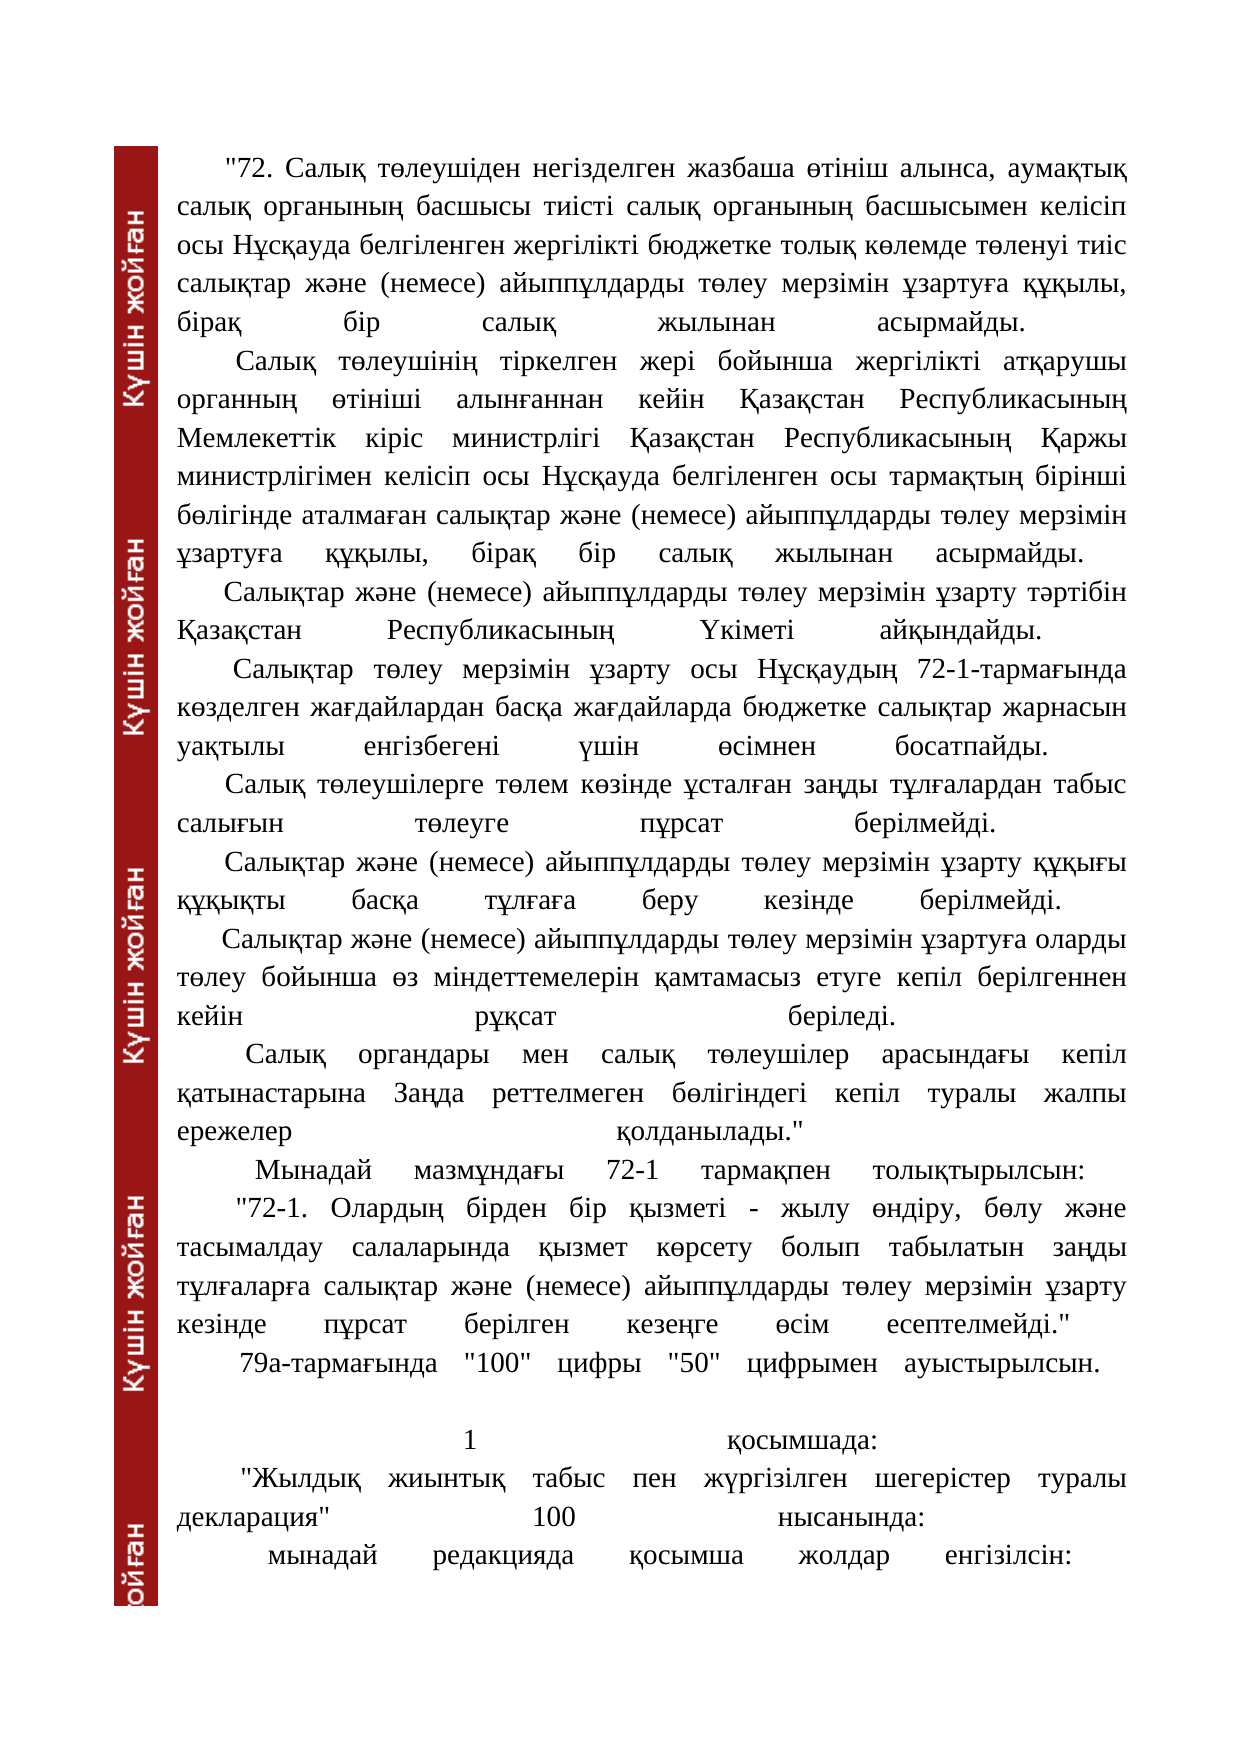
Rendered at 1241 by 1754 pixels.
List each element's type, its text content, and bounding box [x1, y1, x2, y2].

picture [114, 1571, 158, 1606]
picture [114, 146, 158, 150]
